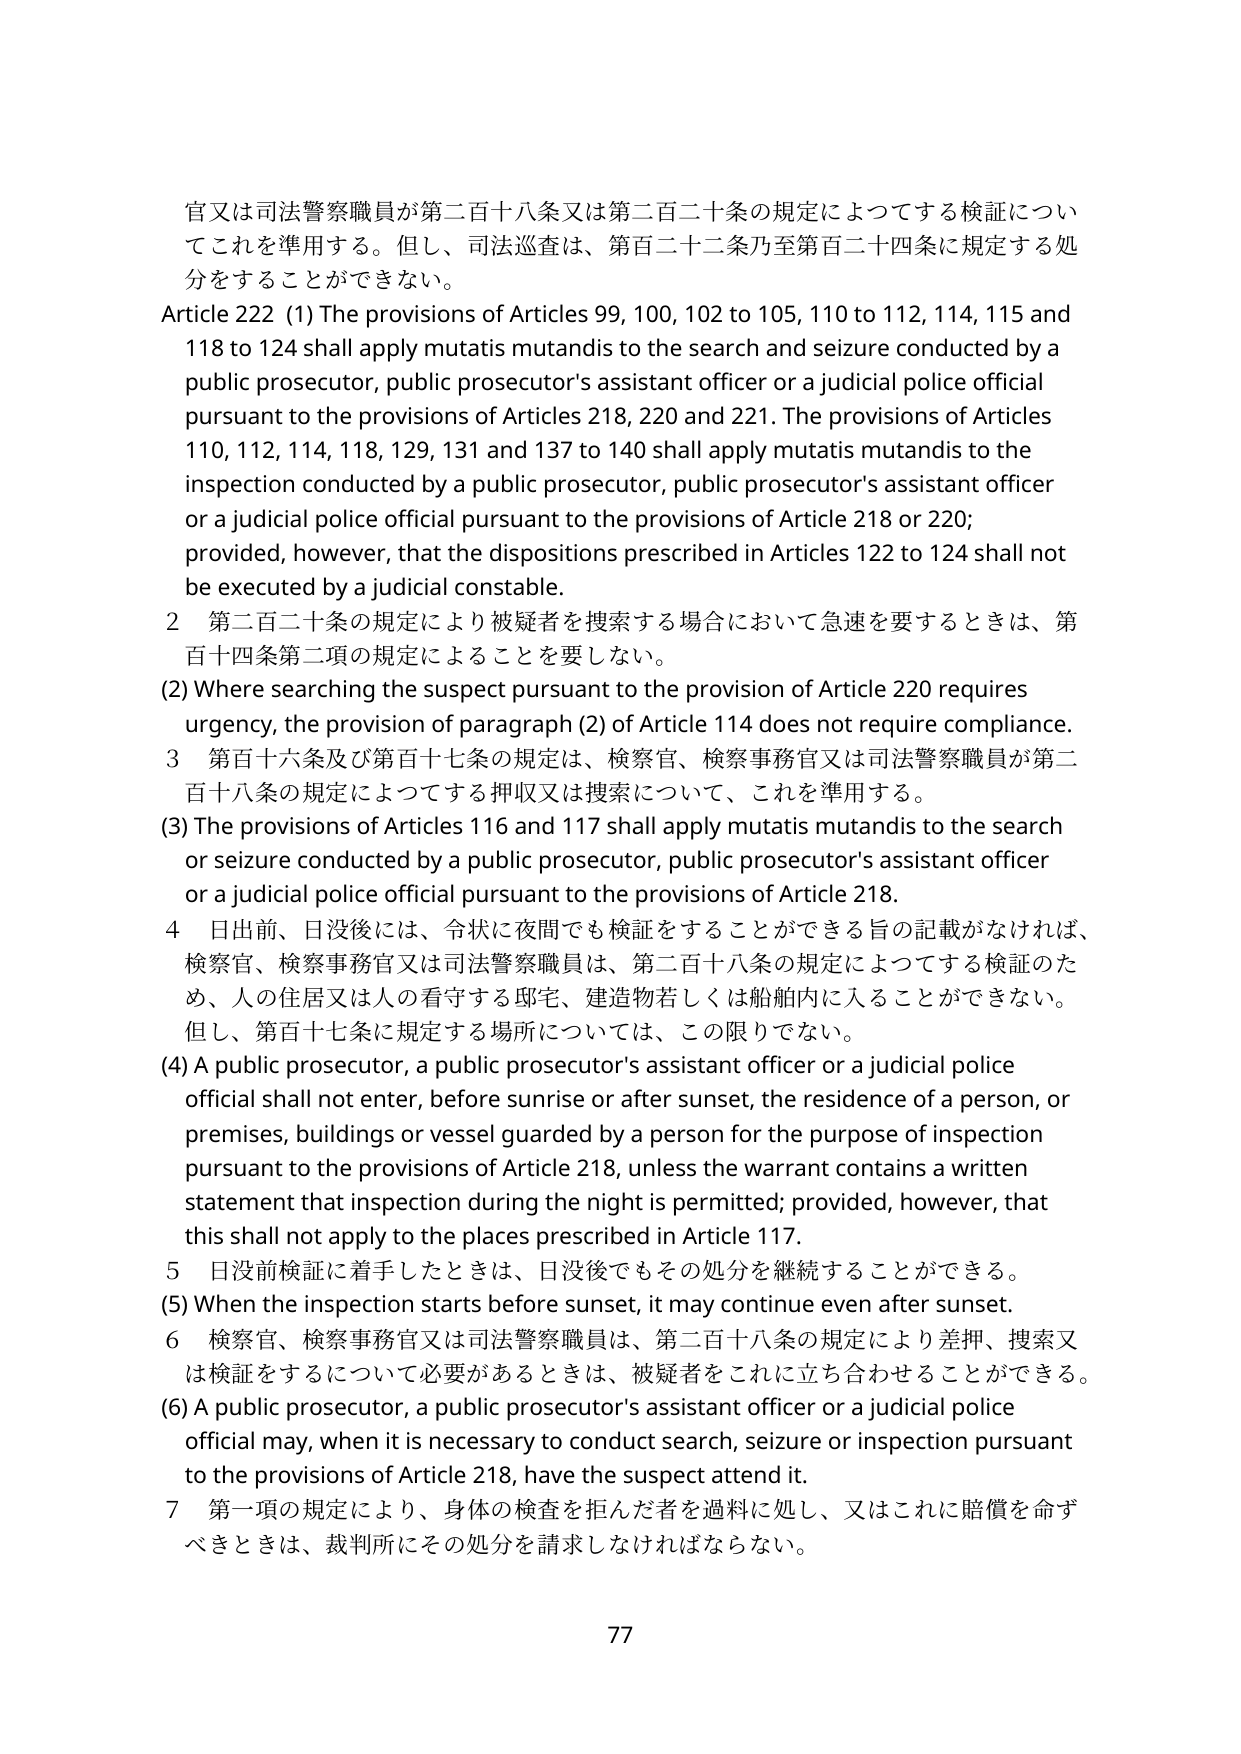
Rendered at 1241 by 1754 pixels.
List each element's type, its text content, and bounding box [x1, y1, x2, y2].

text ５ 日没前検証に着手したときは、日没後でもその処分を継続することができる。 [161, 1253, 1079, 1287]
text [161, 194, 1079, 296]
text (4) A public prosecutor, a public prosecutor's assistant officer or a judicial police official shall not enter, before sunrise or after sunset, the residence of a person, or premises, buildings or vessel guarded by a person for the purpose of inspection pursuant to the provisions of Article 218, unless the warrant contains a written statement that inspection during the night is permitted; provided, however, that this shall not apply to the places prescribed in Article 117. [161, 1048, 1079, 1253]
text (3) The provisions of Articles 116 and 117 shall apply mutatis mutandis to the search or seizure conducted by a public prosecutor, public prosecutor's assistant officer or a judicial police official pursuant to the provisions of Article 218. [161, 809, 1079, 911]
text ６ 検察官、検察事務官又は司法警察職員は、第二百十八条の規定により差押、捜索又は検証をするについて必要があるときは、被疑者をこれに立ち合わせることができる。 [161, 1321, 1079, 1389]
text ３ 第百十六条及び第百十七条の規定は、検察官、検察事務官又は司法警察職員が第二百十八条の規定によつてする押収又は捜索について、これを準用する。 [161, 740, 1079, 809]
text ２ 第二百二十条の規定により被疑者を捜索する場合において急速を要するときは、第百十四条第二項の規定によることを要しない。 [161, 604, 1079, 672]
text Article 222 (1) The provisions of Articles 99, 100, 102 to 105, 110 to 112, 114, 115 and 118 to 124 shall apply mutatis mutandis to the search and seizure conducted by a public prosecutor, public prosecutor's assistant officer or a judicial police official pursuant to the provisions of Articles 218, 220 and 221. The provisions of Articles 110, 112, 114, 118, 129, 131 and 137 to 140 shall apply mutatis mutandis to the inspection conducted by a public prosecutor, public prosecutor's assistant officer or a judicial police official pursuant to the provisions of Article 218 or 220; provided, however, that the dispositions prescribed in Articles 122 to 124 shall not be executed by a judicial constable. [161, 296, 1079, 604]
text (5) When the inspection starts before sunset, it may continue even after sunset. [161, 1287, 1079, 1321]
text (2) Where searching the suspect pursuant to the provision of Article 220 requires urgency, the provision of paragraph (2) of Article 114 does not require compliance. [161, 672, 1079, 740]
text ４ 日出前、日没後には、令状に夜間でも検証をすることができる旨の記載がなければ、検察官、検察事務官又は司法警察職員は、第二百十八条の規定によつてする検証のため、人の住居又は人の看守する邸宅、建造物若しくは船舶内に入ることができない。但し、第百十七条に規定する場所については、この限りでない。 [161, 911, 1079, 1048]
text ７ 第一項の規定により、身体の検査を拒んだ者を過料に処し、又はこれに賠償を命ずべきときは、裁判所にその処分を請求しなければならない。 [161, 1492, 1079, 1560]
text (6) A public prosecutor, a public prosecutor's assistant officer or a judicial police official may, when it is necessary to conduct search, seizure or inspection pursuant to the provisions of Article 218, have the suspect attend it. [161, 1389, 1079, 1492]
